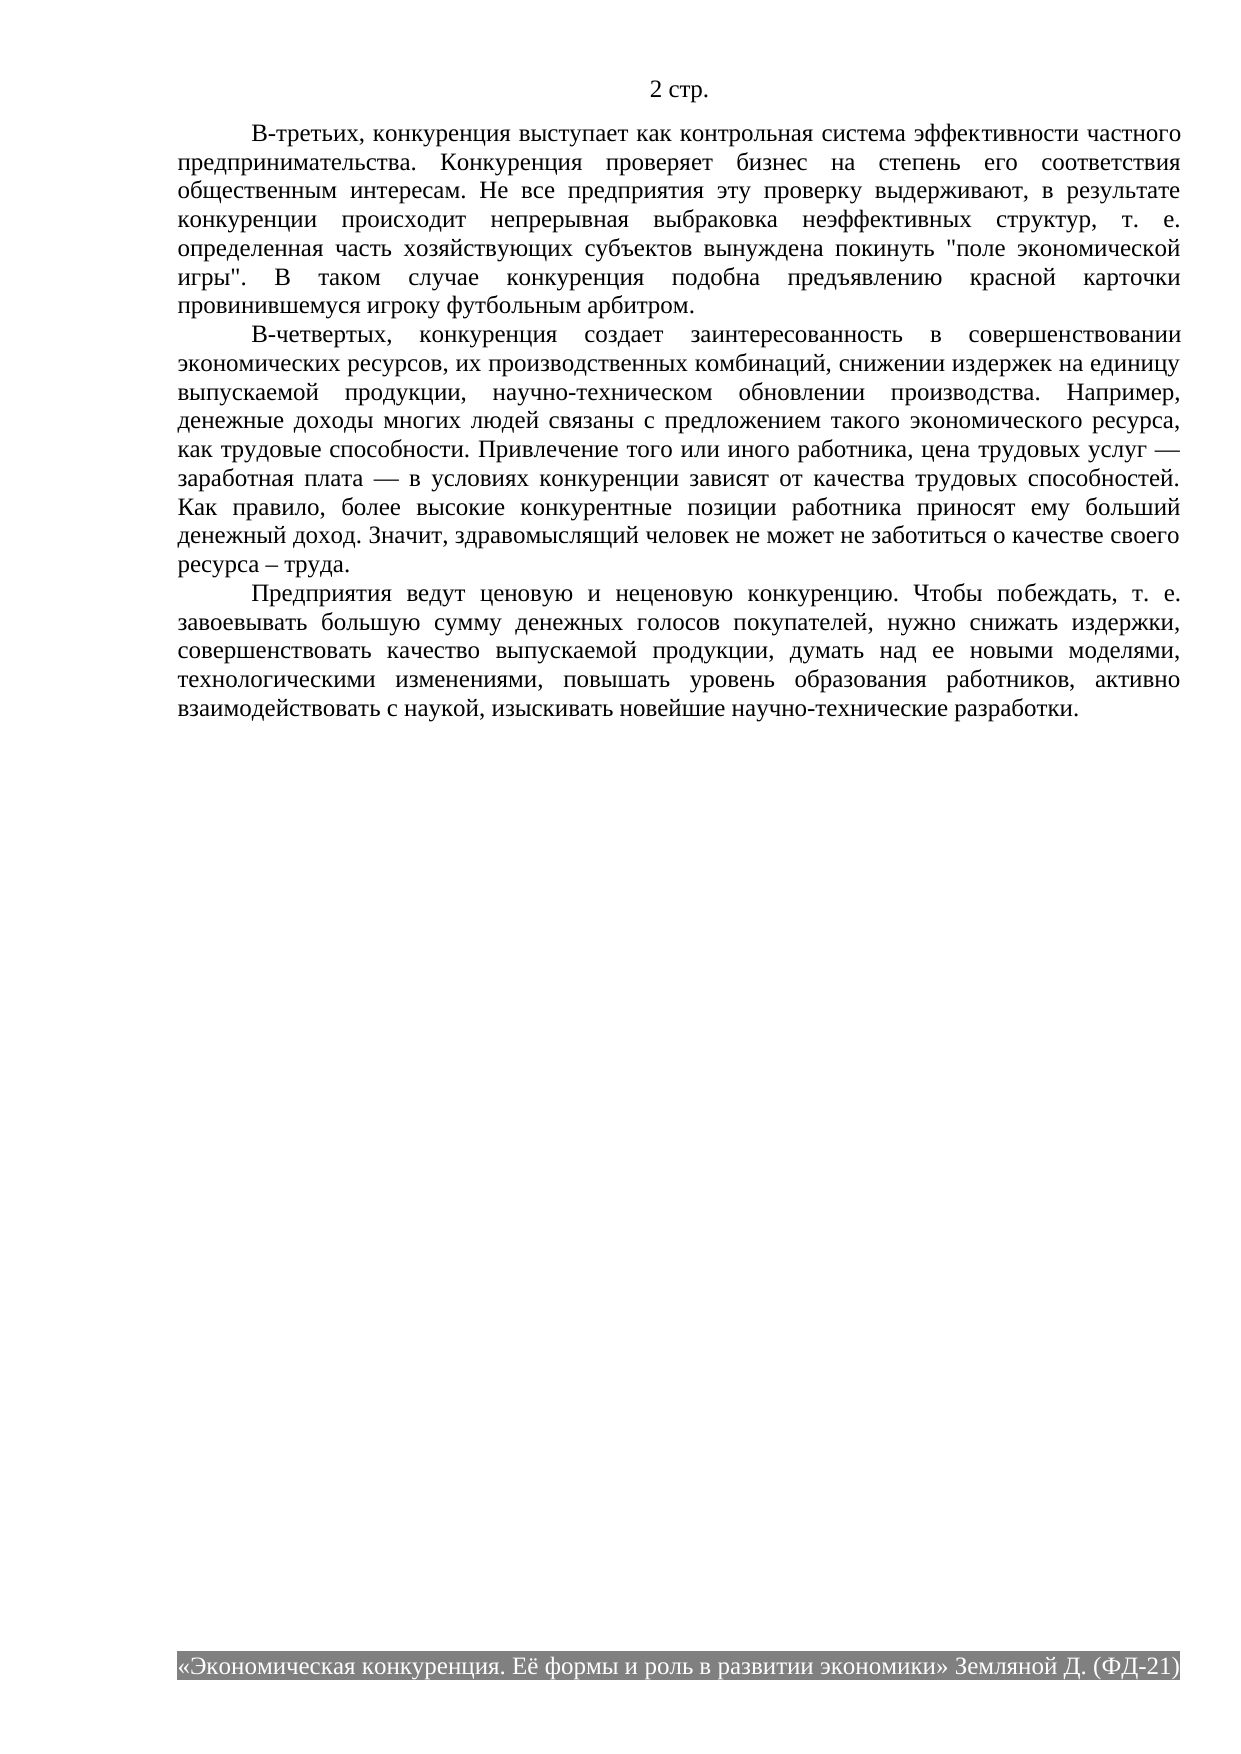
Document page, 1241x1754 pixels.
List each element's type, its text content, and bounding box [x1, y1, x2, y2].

text В-четвертых, конкуренция создает заинтересованность в совершенствовании экономических ресурсов, их производственных комбинаций, снижении издержек на единицу выпускаемой продукции, научно-техническом обновлении производства. Например, денежные доходы многих людей связаны с предложением такого экономического ресурса, как трудовые способности. Привлечение того или иного работника, цена трудовых услуг — заработная плата — в условиях конкуренции зависят от качества трудовых способностей. Как правило, более высокие конкурентные позиции работника приносят ему больший денежный доход. Значит, здравомыслящий человек не может не заботиться о качестве своего ресурса – труда. [177, 319, 1181, 578]
text В-третьих, конкуренция выступает как контрольная система эффективности частного предпринимательства. Конкуренция проверяет бизнес на степень его соответствия общественным интересам. Не все предприятия эту проверку выдерживают, в результате конкуренции происходит непрерывная выбраковка неэффективных структур, т. е. определенная часть хозяйствующих субъектов вынуждена покинуть "поле экономической игры". В таком случае конкуренция подобна предъявлению красной карточки провинившемуся игроку футбольным арбитром. [177, 118, 1181, 319]
text Предприятия ведут ценовую и неценовую конкуренцию. Чтобы побеждать, т. е. завоевывать большую сумму денежных голосов покупателей, нужно снижать издержки, совершенствовать качество выпускаемой продукции, думать над ее новыми моделями, технологическими изменениями, повышать уровень образования работников, активно взаимодействовать с наукой, изыскивать новейшие научно-технические разработки. [177, 578, 1181, 722]
